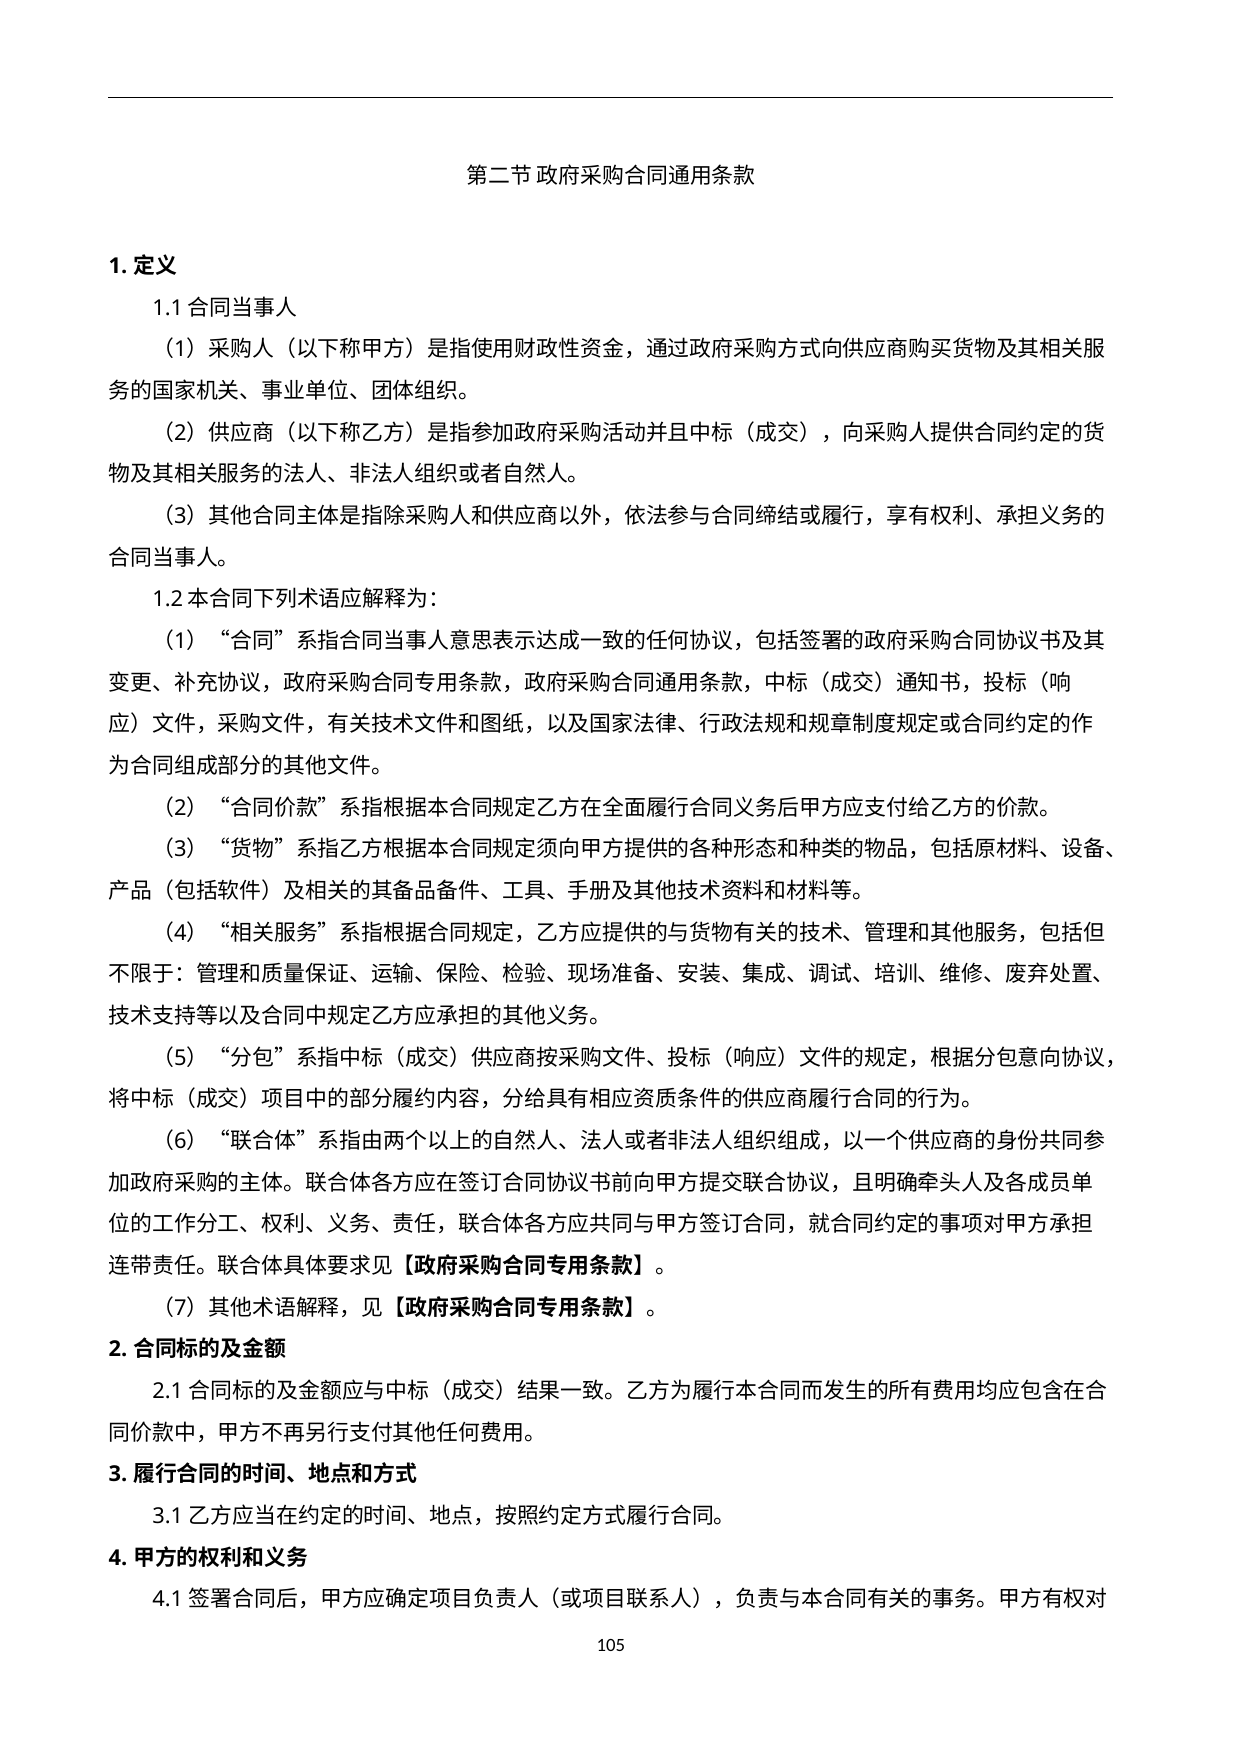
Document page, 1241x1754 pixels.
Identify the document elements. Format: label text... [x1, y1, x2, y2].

text （2）“合同价款”系指根据本合同规定乙方在全面履行合同义务后甲方应支付给乙方的价款。 [108, 782, 1113, 823]
text （3）“货物”系指乙方根据本合同规定须向甲方提供的各种形态和种类的物品，包括原材料、设备、产品（包括软件）及相关的其备品备件、工具、手册及其他技术资料和材料等。 [108, 823, 1113, 907]
text 1.1合同当事人 [108, 282, 1113, 323]
text （1）“合同”系指合同当事人意思表示达成一致的任何协议，包括签署的政府采购合同协议书及其变更、补充协议，政府采购合同专用条款，政府采购合同通用条款，中标（成交）通知书，投标（响应）文件，采购文件，有关技术文件和图纸，以及国家法律、行政法规和规章制度规定或合同约定的作为合同组成部分的其他文件。 [108, 615, 1113, 782]
text 3.1 乙方应当在约定的时间、地点，按照约定方式履行合同。 [108, 1490, 1113, 1532]
text 1. 定义 [108, 240, 1113, 282]
subtitle 第二节 政府采购合同通用条款 [108, 158, 1113, 190]
text （5）“分包”系指中标（成交）供应商按采购文件、投标（响应）文件的规定，根据分包意向协议，将中标（成交）项目中的部分履约内容，分给具有相应资质条件的供应商履行合同的行为。 [108, 1032, 1113, 1115]
text 2.1 合同标的及金额应与中标（成交）结果一致。乙方为履行本合同而发生的所有费用均应包含在合同价款中，甲方不再另行支付其他任何费用。 [108, 1365, 1113, 1448]
text 1.2本合同下列术语应解释为： [108, 573, 1113, 615]
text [108, 1573, 1113, 1615]
text （7）其他术语解释，见【政府采购合同专用条款】。 [108, 1282, 1113, 1323]
text （3）其他合同主体是指除采购人和供应商以外，依法参与合同缔结或履行，享有权利、承担义务的合同当事人。 [108, 490, 1113, 573]
text 4. 甲方的权利和义务 [108, 1532, 1113, 1573]
text （1）采购人（以下称甲方）是指使用财政性资金，通过政府采购方式向供应商购买货物及其相关服务的国家机关、事业单位、团体组织。 [108, 323, 1113, 407]
text （4）“相关服务”系指根据合同规定，乙方应提供的与货物有关的技术、管理和其他服务，包括但不限于：管理和质量保证、运输、保险、检验、现场准备、安装、集成、调试、培训、维修、废弃处置、技术支持等以及合同中规定乙方应承担的其他义务。 [108, 907, 1113, 1032]
list 合同标的及金额 [108, 1323, 1113, 1365]
text （6）“联合体”系指由两个以上的自然人、法人或者非法人组织组成，以一个供应商的身份共同参加政府采购的主体。联合体各方应在签订合同协议书前向甲方提交联合协议，且明确牵头人及各成员单位的工作分工、权利、义务、责任，联合体各方应共同与甲方签订合同，就合同约定的事项对甲方承担连带责任。联合体具体要求见【政府采购合同专用条款】。 [108, 1115, 1113, 1282]
text 3. 履行合同的时间、地点和方式 [108, 1448, 1113, 1490]
text （2）供应商（以下称乙方）是指参加政府采购活动并且中标（成交），向采购人提供合同约定的货物及其相关服务的法人、非法人组织或者自然人。 [108, 407, 1113, 490]
